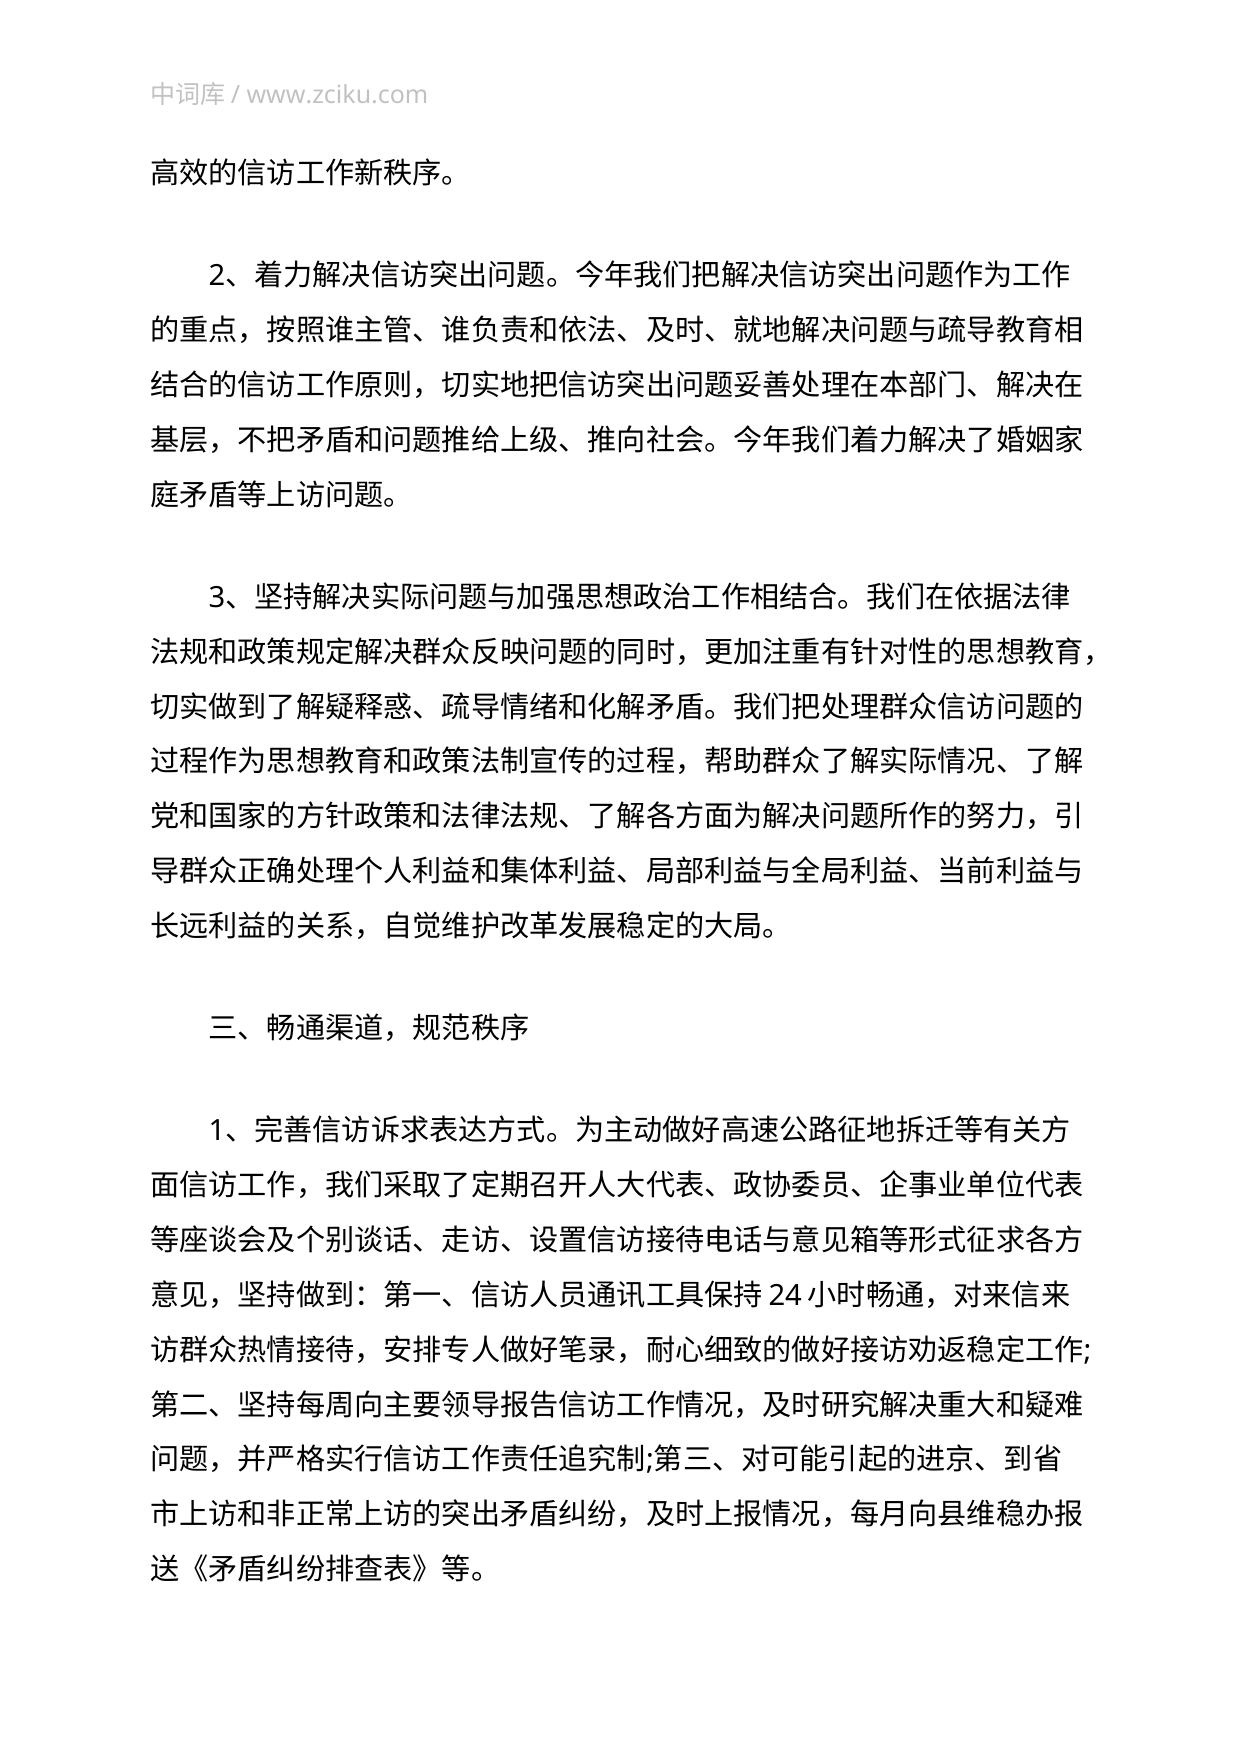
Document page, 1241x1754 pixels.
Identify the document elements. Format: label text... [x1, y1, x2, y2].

text 3、坚持解决实际问题与加强思想政治工作相结合。我们在依据法律法规和政策规定解决群众反映问题的同时，更加注重有针对性的思想教育，切实做到了解疑释惑、疏导情绪和化解矛盾。我们把处理群众信访问题的过程作为思想教育和政策法制宣传的过程，帮助群众了解实际情况、了解党和国家的方针政策和法律法规、了解各方面为解决问题所作的努力，引导群众正确处理个人利益和集体利益、局部利益与全局利益、当前利益与长远利益的关系，自觉维护改革发展稳定的大局。 [150, 573, 1090, 945]
text 2、着力解决信访突出问题。今年我们把解决信访突出问题作为工作的重点，按照谁主管、谁负责和依法、及时、就地解决问题与疏导教育相结合的信访工作原则，切实地把信访突出问题妥善处理在本部门、解决在基层，不把矛盾和问题推给上级、推向社会。今年我们着力解决了婚姻家庭矛盾等上访问题。 [150, 252, 1090, 514]
text 1、完善信访诉求表达方式。为主动做好高速公路征地拆迁等有关方面信访工作，我们采取了定期召开人大代表、政协委员、企事业单位代表等座谈会及个别谈话、走访、设置信访接待电话与意见箱等形式征求各方意见，坚持做到：第一、信访人员通讯工具保持24小时畅通，对来信来访群众热情接待，安排专人做好笔录，耐心细致的做好接访劝返稳定工作;第二、坚持每周向主要领导报告信访工作情况，及时研究解决重大和疑难问题，并严格实行信访工作责任追究制;第三、对可能引起的进京、到省市上访和非正常上访的突出矛盾纠纷，及时上报情况，每月向县维稳办报送《矛盾纠纷排查表》等。 [150, 1106, 1090, 1588]
text 三、畅通渠道，规范秩序 [150, 1004, 1090, 1047]
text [150, 150, 1090, 192]
